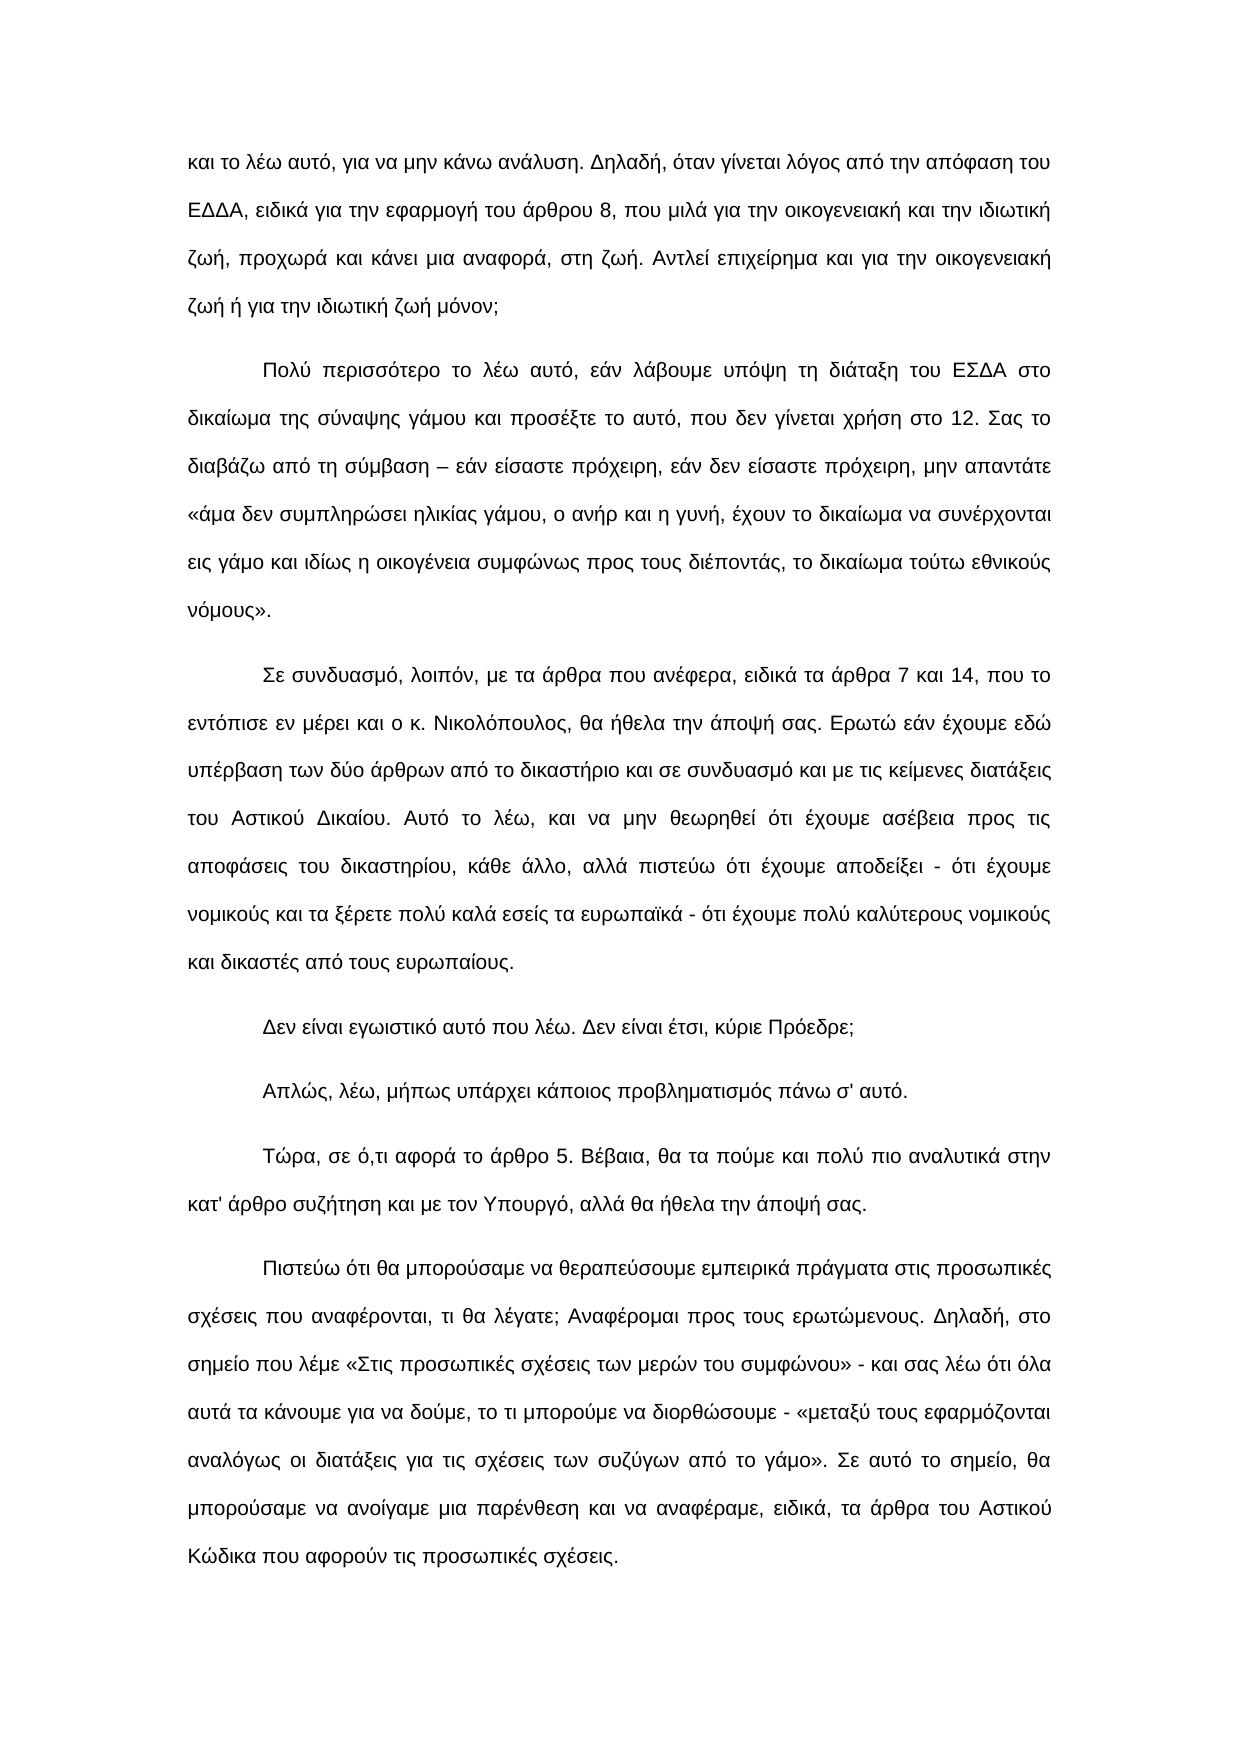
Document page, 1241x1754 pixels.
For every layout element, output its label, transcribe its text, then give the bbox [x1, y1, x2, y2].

text Πολύ περισσότερο το λέω αυτό, εάν λάβουμε υπόψη τη διάταξη του ΕΣΔΑ στο δικαίωμα της σύναψης γάμου και προσέξτε το αυτό, που δεν γίνεται χρήση στο 12. Σας το διαβάζω από τη σύμβαση – εάν είσαστε πρόχειρη, εάν δεν είσαστε πρόχειρη, μην απαντάτε «άμα δεν συμπληρώσει ηλικίας γάμου, ο ανήρ και η γυνή, έχουν το δικαίωμα να συνέρχονται εις γάμο και ιδίως η οικογένεια συμφώνως προς τους διέποντάς, το δικαίωμα τούτω εθνικούς νόμους». [187, 358, 1053, 622]
text Τώρα, σε ό,τι αφορά το άρθρο 5. Βέβαια, θα τα πούμε και πολύ πιο αναλυτικά στην κατ' άρθρο συζήτηση και με τον Υπουργό, αλλά θα ήθελα την άποψή σας. [187, 1144, 1053, 1216]
text Δεν είναι εγωιστικό αυτό που λέω. Δεν είναι έτσι, κύριε Πρόεδρε; [187, 1014, 1053, 1038]
text Σε συνδυασμό, λοιπόν, με τα άρθρα που ανέφερα, ειδικά τα άρθρα 7 και 14, που το εντόπισε εν μέρει και ο κ. Νικολόπουλος, θα ήθελα την άποψή σας. Ερωτώ εάν έχουμε εδώ υπέρβαση των δύο άρθρων από το δικαστήριο και σε συνδυασμό και με τις κείμενες διατάξεις του Αστικού Δικαίου. Αυτό το λέω, και να μην θεωρηθεί ότι έχουμε ασέβεια προς τις αποφάσεις του δικαστηρίου, κάθε άλλο, αλλά πιστεύω ότι έχουμε αποδείξει - ότι έχουμε νομικούς και τα ξέρετε πολύ καλά εσείς τα ευρωπαϊκά - ότι έχουμε πολύ καλύτερους νομικούς και δικαστές από τους ευρωπαίους. [187, 662, 1053, 974]
text Πιστεύω ότι θα μπορούσαμε να θεραπεύσουμε εμπειρικά πράγματα στις προσωπικές σχέσεις που αναφέρονται, τι θα λέγατε; Αναφέρομαι προς τους ερωτώμενους. Δηλαδή, στο σημείο που λέμε «Στις προσωπικές σχέσεις των μερών του συμφώνου» - και σας λέω ότι όλα αυτά τα κάνουμε για να δούμε, το τι μπορούμε να διορθώσουμε - «μεταξύ τους εφαρμόζονται αναλόγως οι διατάξεις για τις σχέσεις των συζύγων από το γάμο». Σε αυτό το σημείο, θα μπορούσαμε να ανοίγαμε μια παρένθεση και να αναφέραμε, ειδικά, τα άρθρα του Αστικού Κώδικα που αφορούν τις προσωπικές σχέσεις. [187, 1256, 1053, 1568]
text Απλώς, λέω, μήπως υπάρχει κάποιος προβληματισμός πάνω σ' αυτό. [187, 1079, 1053, 1103]
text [187, 150, 1053, 318]
